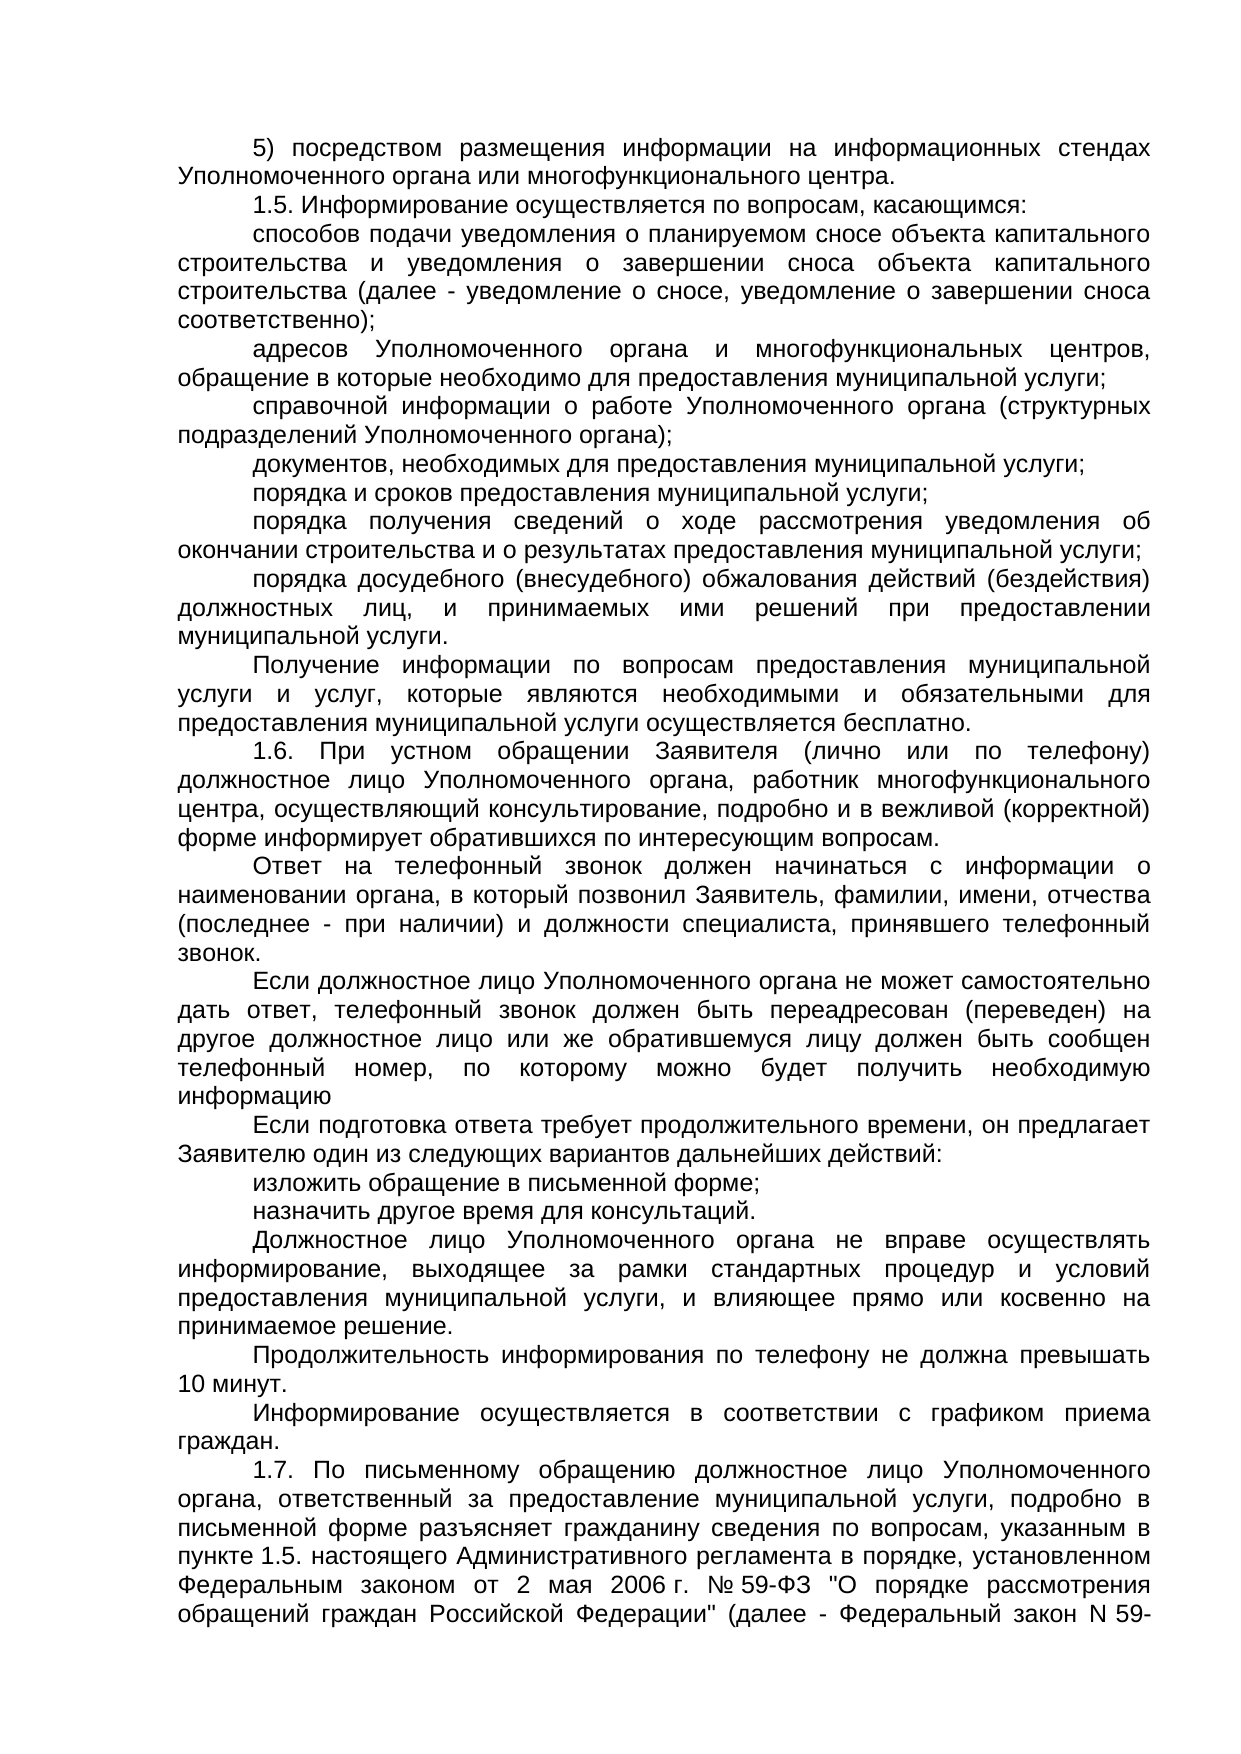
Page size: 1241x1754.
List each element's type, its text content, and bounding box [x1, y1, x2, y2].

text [177, 1455, 1152, 1627]
text Получение информации по вопросам предоставления муниципальной услуги и услуг, которые являются необходимыми и обязательными для предоставления муниципальной услуги осуществляется бесплатно. [177, 650, 1152, 736]
text Ответ на телефонный звонок должен начинаться с информации о наименовании органа, в который позвонил Заявитель, фамилии, имени, отчества (последнее - при наличии) и должности специалиста, принявшего телефонный звонок. [177, 851, 1152, 966]
text порядка получения сведений о ходе рассмотрения уведомления об окончании строительства и о результатах предоставления муниципальной услуги; [177, 506, 1152, 564]
text адресов Уполномоченного органа и многофункциональных центров, обращение в которые необходимо для предоставления муниципальной услуги; [177, 334, 1152, 391]
text Информирование осуществляется в соответствии с графиком приема граждан. [177, 1397, 1152, 1455]
text Продолжительность информирования по телефону не должна превышать 10 минут. [177, 1340, 1152, 1397]
text порядка досудебного (внесудебного) обжалования действий (бездействия) должностных лиц, и принимаемых ими решений при предоставлении муниципальной услуги. [177, 564, 1152, 650]
text изложить обращение в письменной форме; [177, 1167, 1152, 1196]
text 1.6. При устном обращении Заявителя (лично или по телефону) должностное лицо Уполномоченного органа, работник многофункционального центра, осуществляющий консультирование, подробно и в вежливой (корректной) форме информирует обратившихся по интересующим вопросам. [177, 736, 1152, 851]
text 5) посредством размещения информации на информационных стендах Уполномоченного органа или многофункционального центра. [177, 132, 1152, 190]
text способов подачи уведомления о планируемом сносе объекта капитального строительства и уведомления о завершении сноса объекта капитального строительства (далее - уведомление о сносе, уведомление о завершении сноса соответственно); [177, 219, 1152, 334]
text документов, необходимых для предоставления муниципальной услуги; [177, 449, 1152, 477]
text 1.5. Информирование осуществляется по вопросам, касающимся: [177, 190, 1152, 219]
text Должностное лицо Уполномоченного органа не вправе осуществлять информирование, выходящее за рамки стандартных процедур и условий предоставления муниципальной услуги, и влияющее прямо или косвенно на принимаемое решение. [177, 1225, 1152, 1340]
text Если должностное лицо Уполномоченного органа не может самостоятельно дать ответ, телефонный звонок должен быть переадресован (переведен) на другое должностное лицо или же обратившемуся лицу должен быть сообщен телефонный номер, по которому можно будет получить необходимую информацию [177, 966, 1152, 1110]
text порядка и сроков предоставления муниципальной услуги; [177, 477, 1152, 506]
text Если подготовка ответа требует продолжительного времени, он предлагает Заявителю один из следующих вариантов дальнейших действий: [177, 1110, 1152, 1167]
text назначить другое время для консультаций. [177, 1196, 1152, 1225]
text справочной информации о работе Уполномоченного органа (структурных подразделений Уполномоченного органа); [177, 391, 1152, 449]
